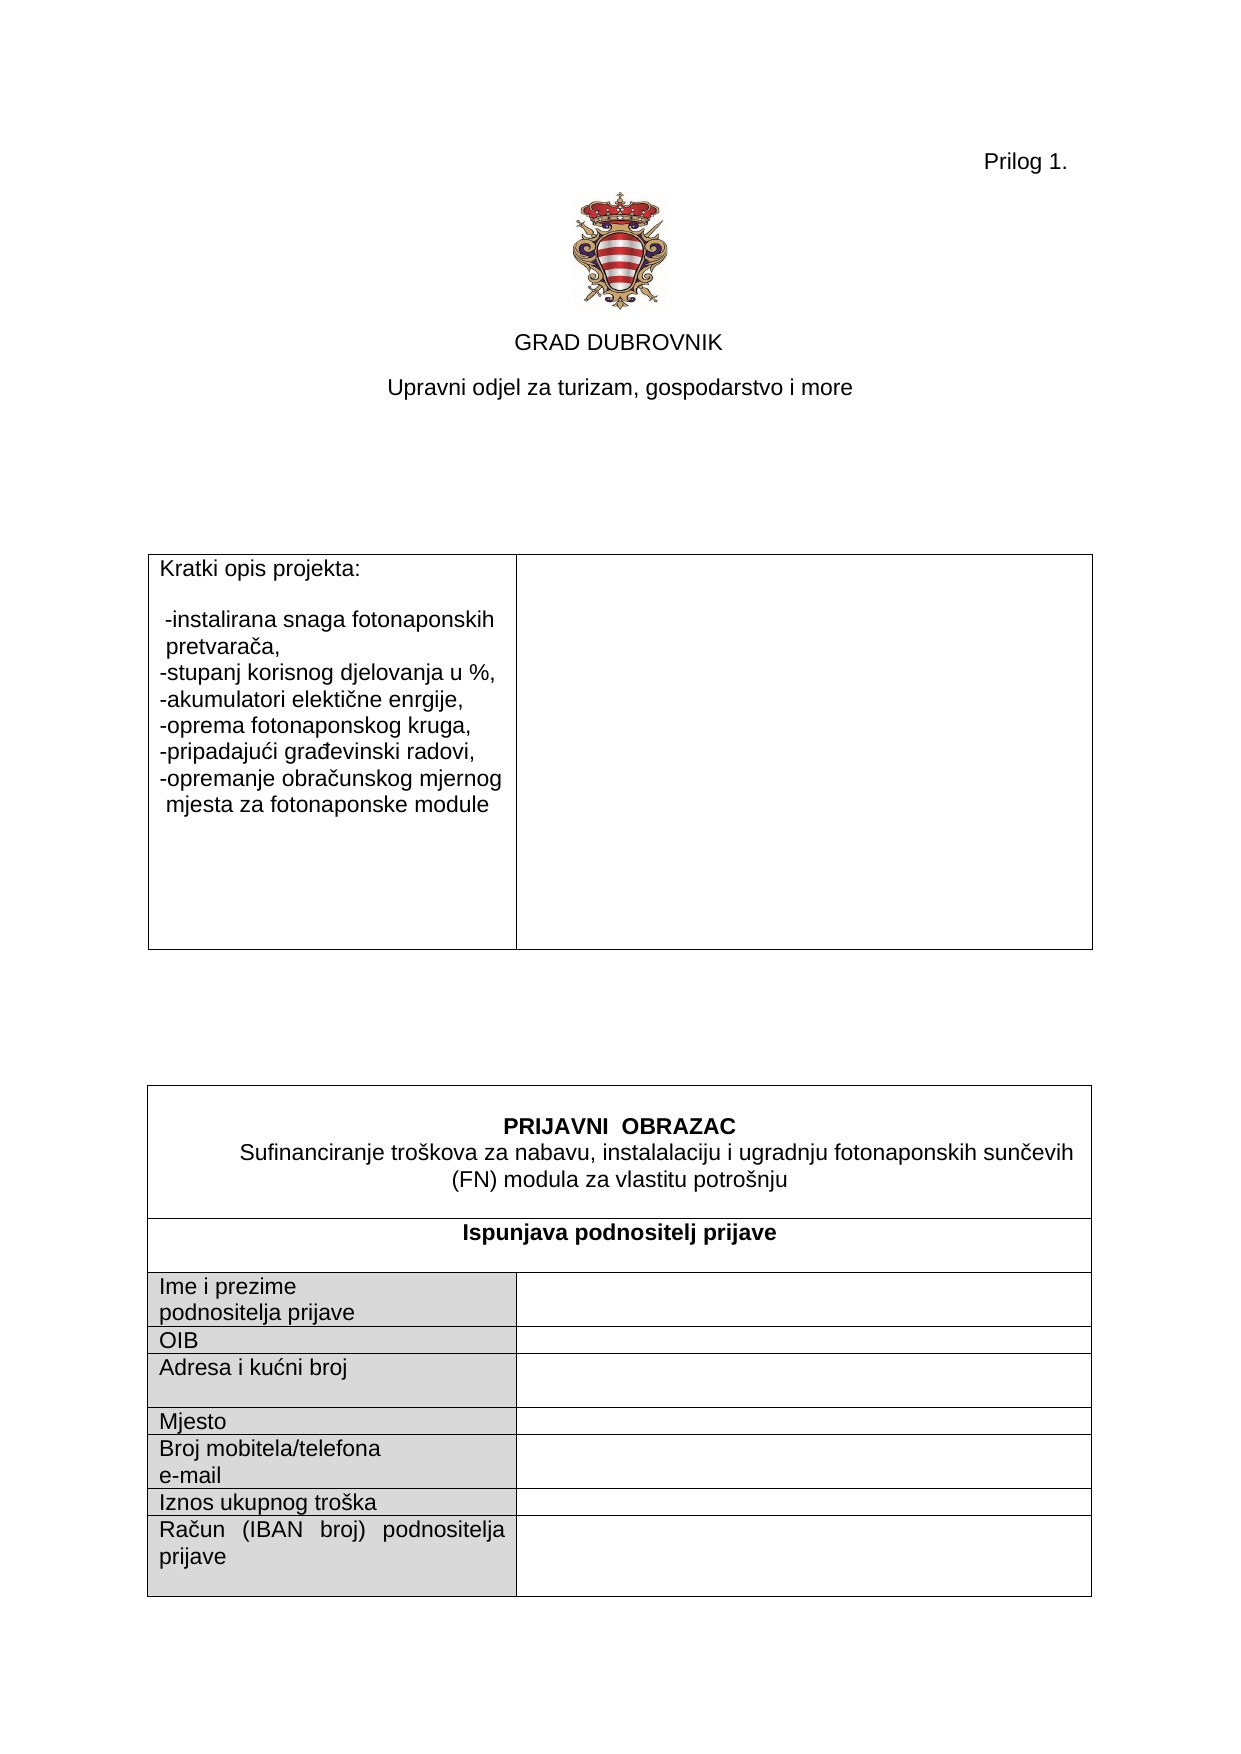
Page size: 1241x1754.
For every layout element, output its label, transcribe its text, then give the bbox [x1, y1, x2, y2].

text Prilog 1. [885, 148, 1093, 174]
table_cell [517, 1489, 1091, 1515]
table_cell [517, 1516, 1091, 1596]
table_cell [517, 1435, 1091, 1488]
table_cell OIB [148, 1327, 516, 1353]
table_cell Iznos ukupnog troška [148, 1489, 516, 1515]
table_cell Adresa i kućni broj [148, 1354, 516, 1407]
text Upravni odjel za turizam, gospodarstvo i more [148, 374, 1093, 400]
table_cell Mjesto [148, 1408, 516, 1434]
table_cell [517, 1408, 1091, 1434]
table_header PRIJAVNI OBRAZAC Sufinanciranje troškova za nabavu, instalalaciju i ugradnju fotonaponskih sunčevih (FN) modula za vlastitu potrošnju [148, 1086, 1091, 1218]
table_cell [517, 1327, 1091, 1353]
table_cell [517, 1273, 1091, 1326]
table_header [517, 555, 1092, 949]
table_cell Ispunjava podnositelj prijave [148, 1219, 1091, 1272]
picture [572, 192, 668, 310]
text GRAD DUBROVNIK [148, 329, 1093, 355]
table_cell Račun (IBAN broj) podnositelja prijave [148, 1516, 516, 1596]
table_cell Broj mobitela/telefona e-mail [148, 1435, 516, 1488]
table_cell [517, 1354, 1091, 1407]
table_header Kratki opis projekta: -instalirana snaga fotonaponskih pretvarača, -stupanj korisnog djelovanja u %, -akumulatori elektične enrgije, -oprema fotonaponskog kruga, -pripadajući građevinski radovi, -opremanje obračunskog mjernog mjesta za fotonaponske module [149, 555, 516, 949]
table_cell Ime i prezime podnositelja prijave [148, 1273, 516, 1326]
